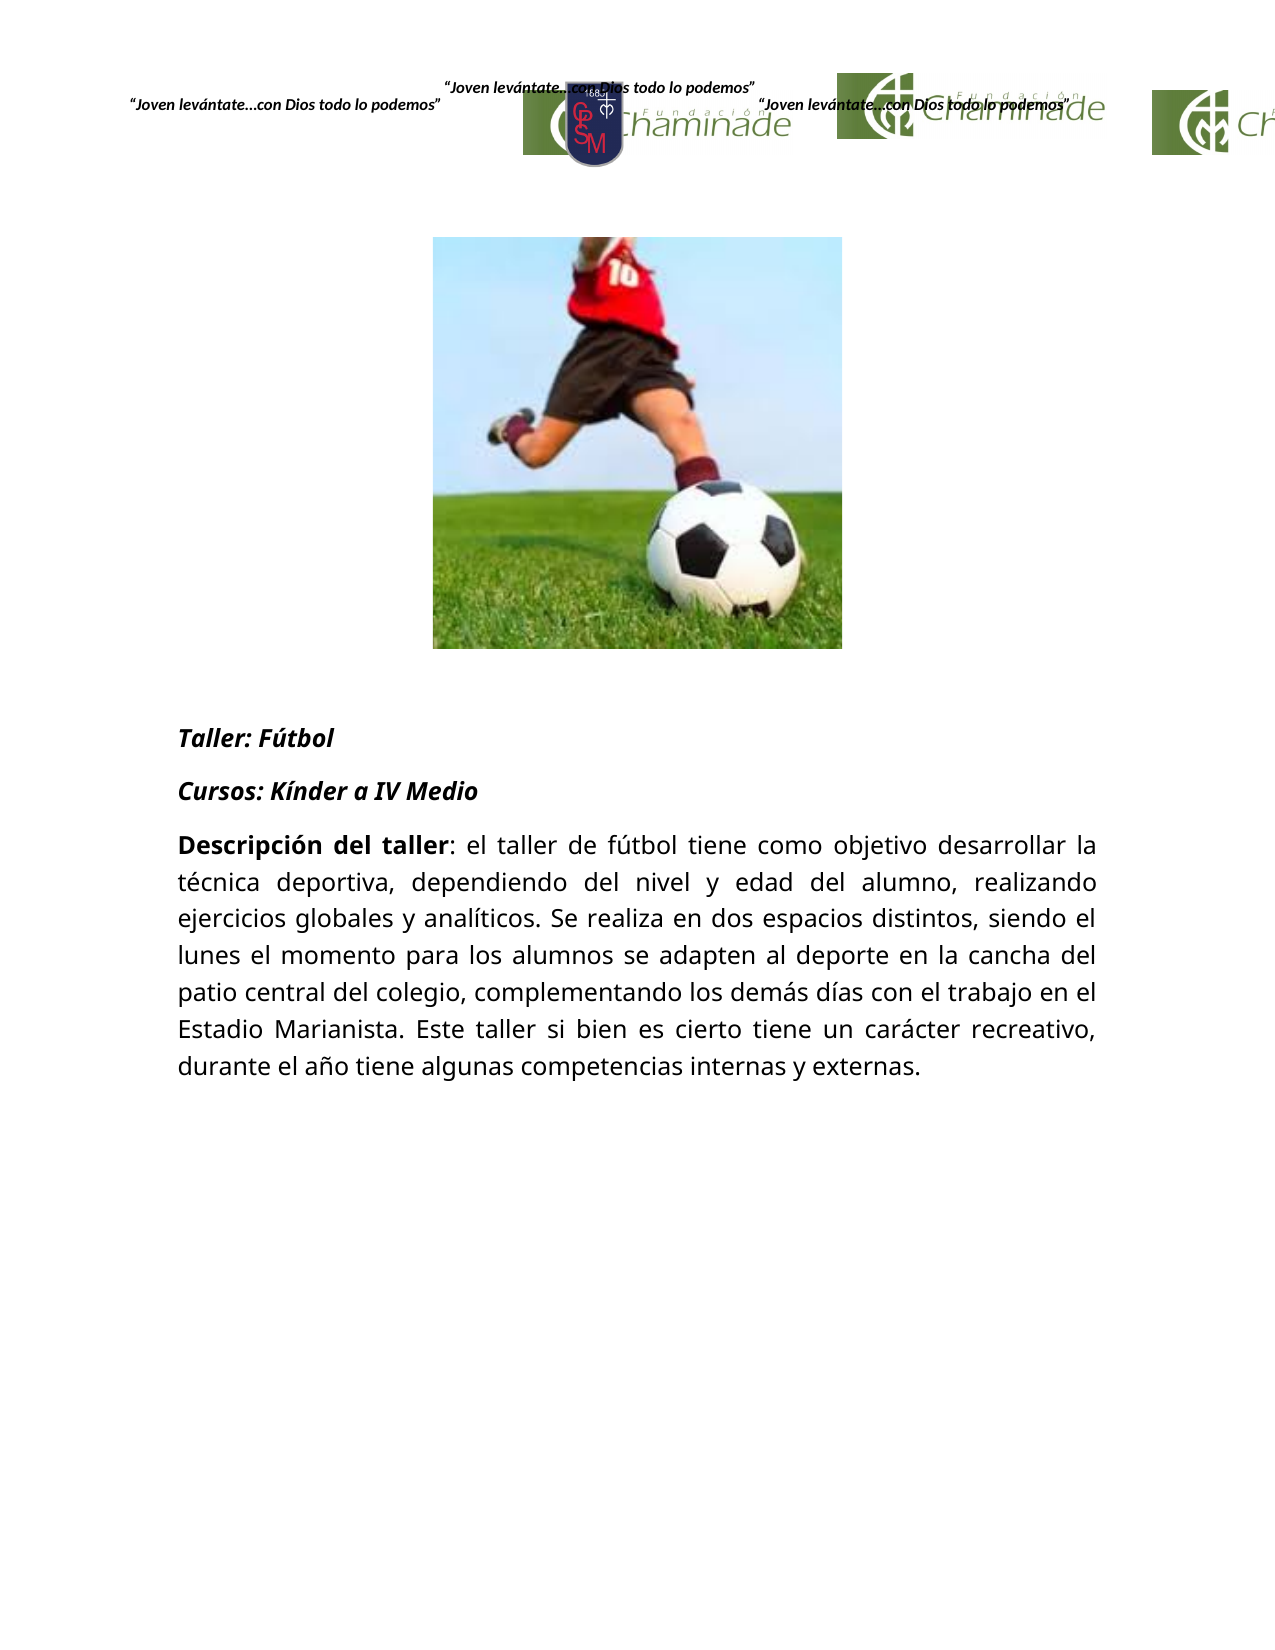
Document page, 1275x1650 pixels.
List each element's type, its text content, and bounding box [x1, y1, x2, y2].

picture [837, 73, 1107, 139]
picture [523, 73, 793, 172]
text Taller: Fútbol [177, 721, 1098, 755]
picture [1152, 90, 1275, 155]
text Cursos: Kínder a IV Medio [177, 774, 1098, 808]
picture [432, 237, 843, 649]
text Descripción del taller: el taller de fútbol tiene como objetivo desarrollar la técnica deportiva, dependiendo del nivel y edad del alumno, realizando ejercicios globales y analíticos. Se realiza en dos espacios distintos, siendo el lunes el momento para los alumnos se adapten al deporte en la cancha del patio central del colegio, complementando los demás días con el trabajo en el Estadio Marianista. Este taller si bien es cierto tiene un carácter recreativo, durante el año tiene algunas competencias internas y externas. [177, 827, 1098, 1082]
